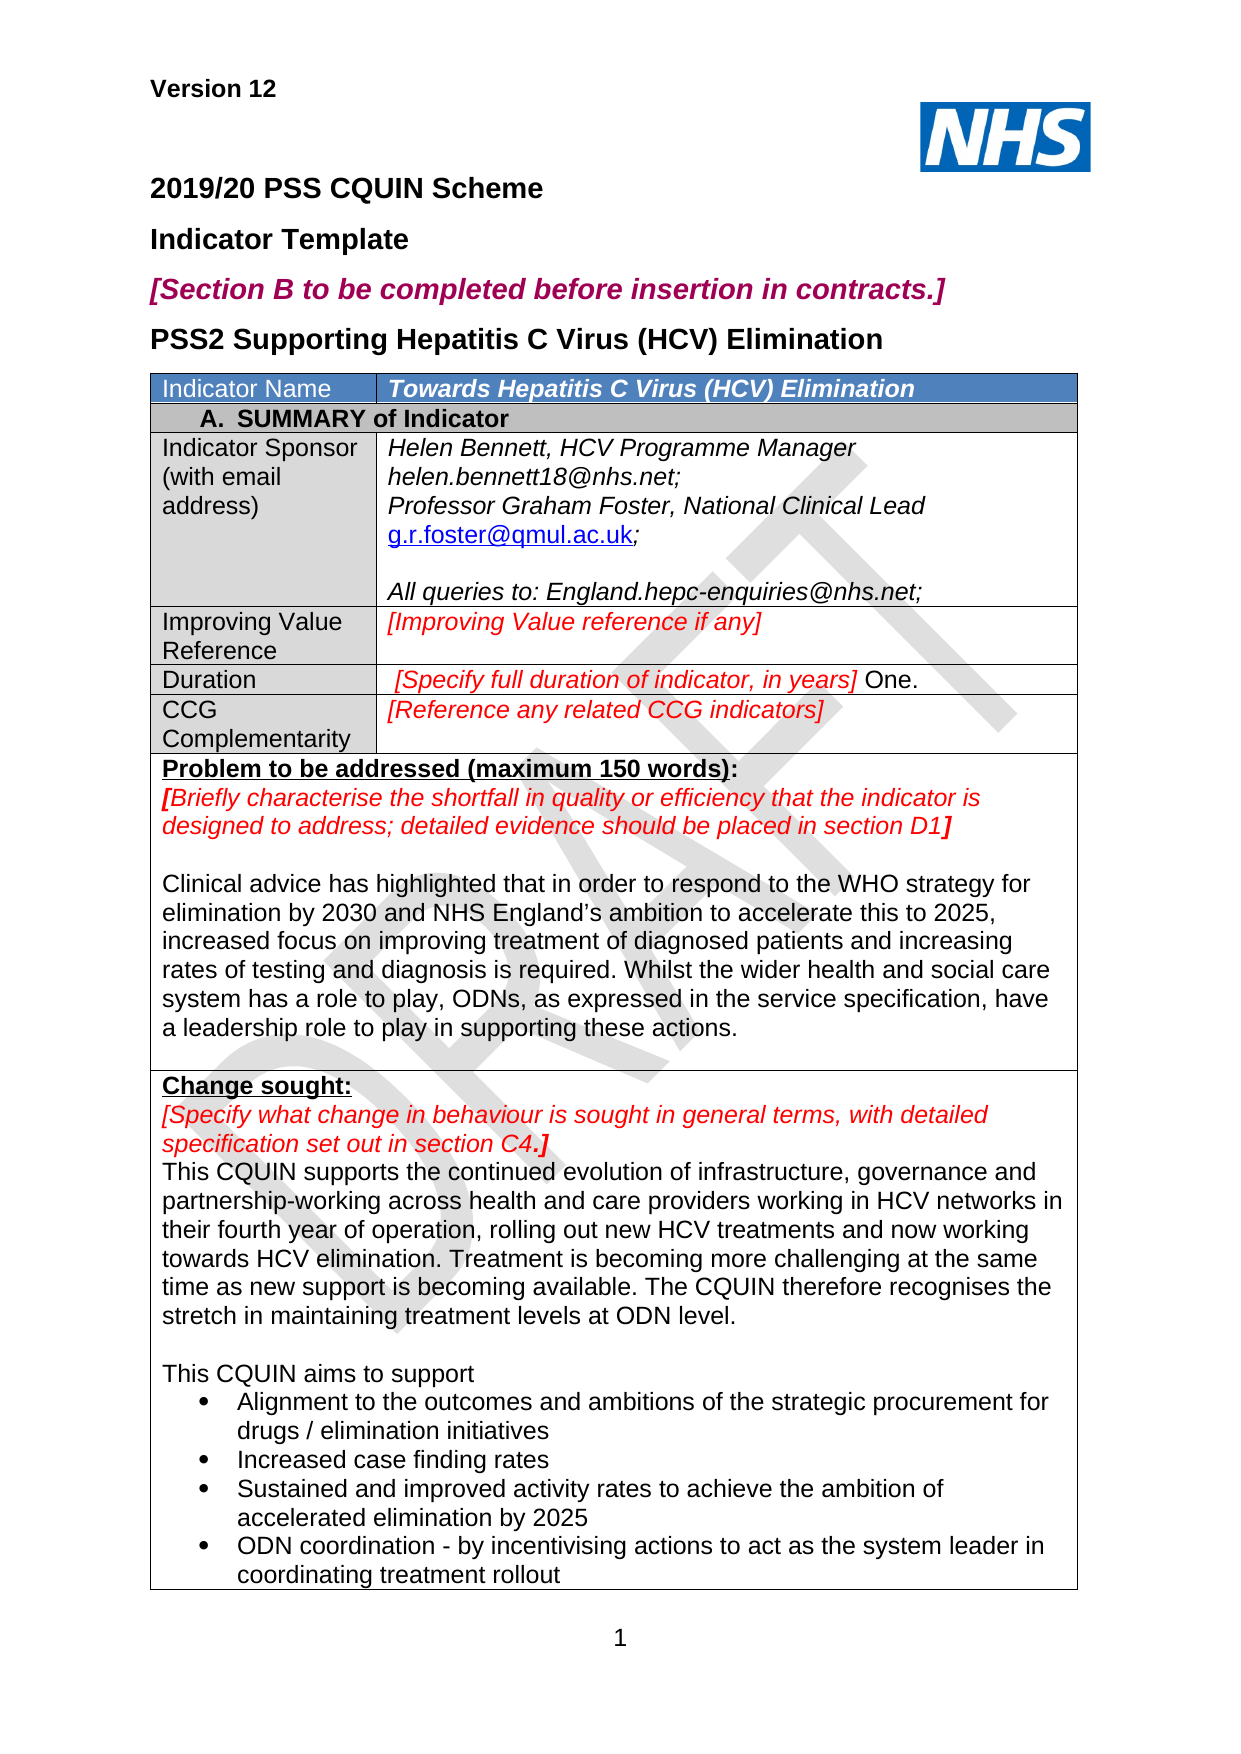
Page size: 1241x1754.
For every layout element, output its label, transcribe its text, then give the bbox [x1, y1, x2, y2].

picture [920, 102, 1091, 172]
table_cell [Improving Value reference if any] [377, 607, 1077, 664]
table_cell Indicator Sponsor (with email address) [151, 433, 376, 606]
table_cell [Reference any related CCG indicators] [377, 695, 1077, 753]
table_cell CCG Complementarity [151, 695, 376, 753]
subtitle 2019/20 PSS CQUIN Scheme [150, 171, 1090, 205]
table_cell SUMMARY of Indicator [151, 404, 1077, 432]
subtitle Indicator Template [150, 222, 1090, 255]
table_cell Duration [151, 665, 376, 694]
table_cell Problem to be addressed (maximum 150 words): [Briefly characterise the shortfall in quality or efficiency that the indicator is designed to address; detailed evidence should be placed in section D1] Clinical advice has highlighted that in order to respond to the WHO strategy for elimination by 2030 and NHS England’s ambition to accelerate this to 2025, increased focus on improving treatment of diagnosed patients and increasing rates of testing and diagnosis is required. Whilst the wider health and social care system has a role to play, ODNs, as expressed in the service specification, have a leadership role to play in supporting these actions. [151, 754, 1077, 1070]
table_cell [Specify full duration of indicator, in years] One. [377, 665, 1077, 694]
subtitle PSS2 Supporting Hepatitis C Virus (HCV) Elimination [150, 322, 1090, 356]
table_header Indicator Name [151, 374, 376, 402]
table_header Towards Hepatitis C Virus (HCV) Elimination [377, 374, 1077, 402]
table_cell Helen Bennett, HCV Programme Manager helen.bennett18@nhs.net; Professor Graham Foster, National Clinical Lead g.r.foster@qmul.ac.uk; All queries to: England.hepc-enquiries@nhs.net; [377, 433, 1077, 606]
subtitle [Section B to be completed before insertion in contracts.] [150, 272, 1090, 306]
table_cell Improving Value Reference [151, 607, 376, 664]
